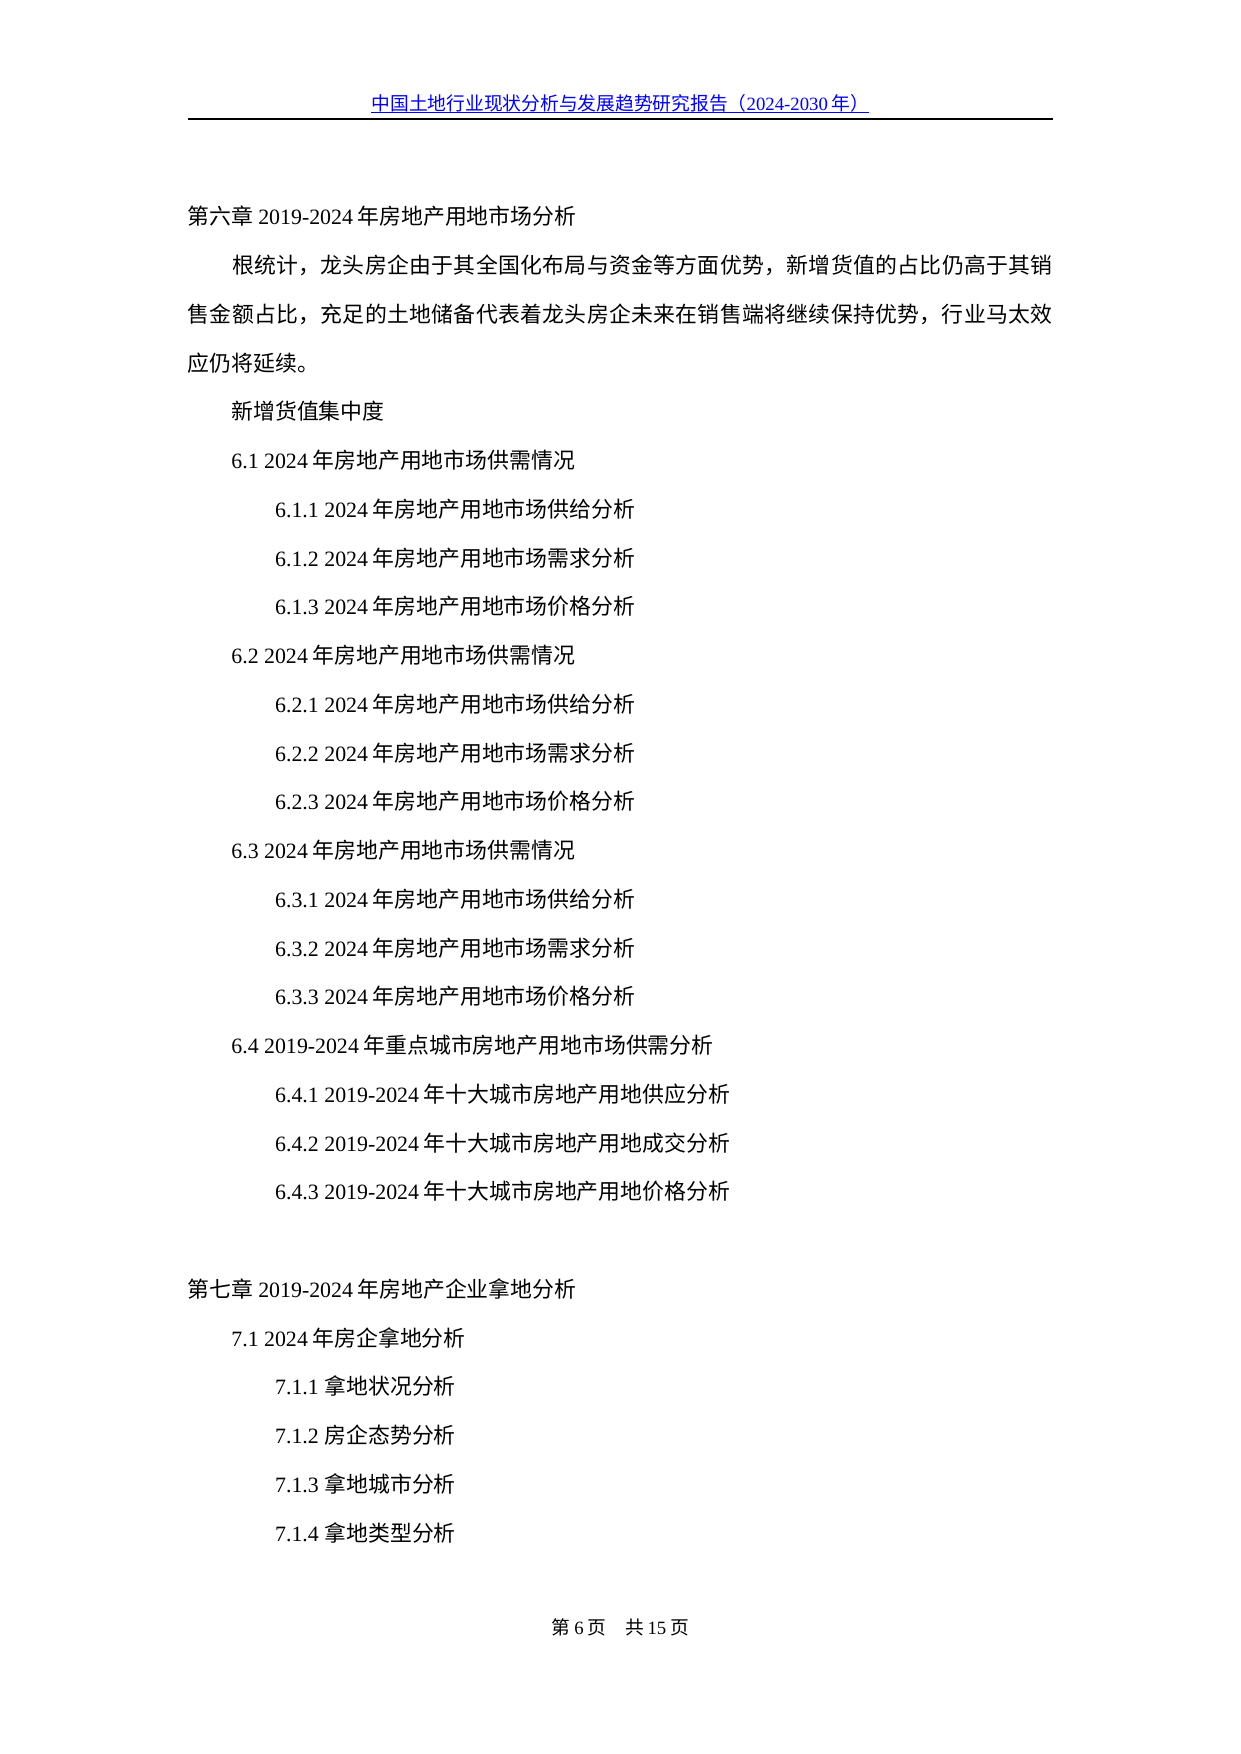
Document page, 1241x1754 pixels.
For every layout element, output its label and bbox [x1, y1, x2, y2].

text [187, 150, 1053, 1548]
